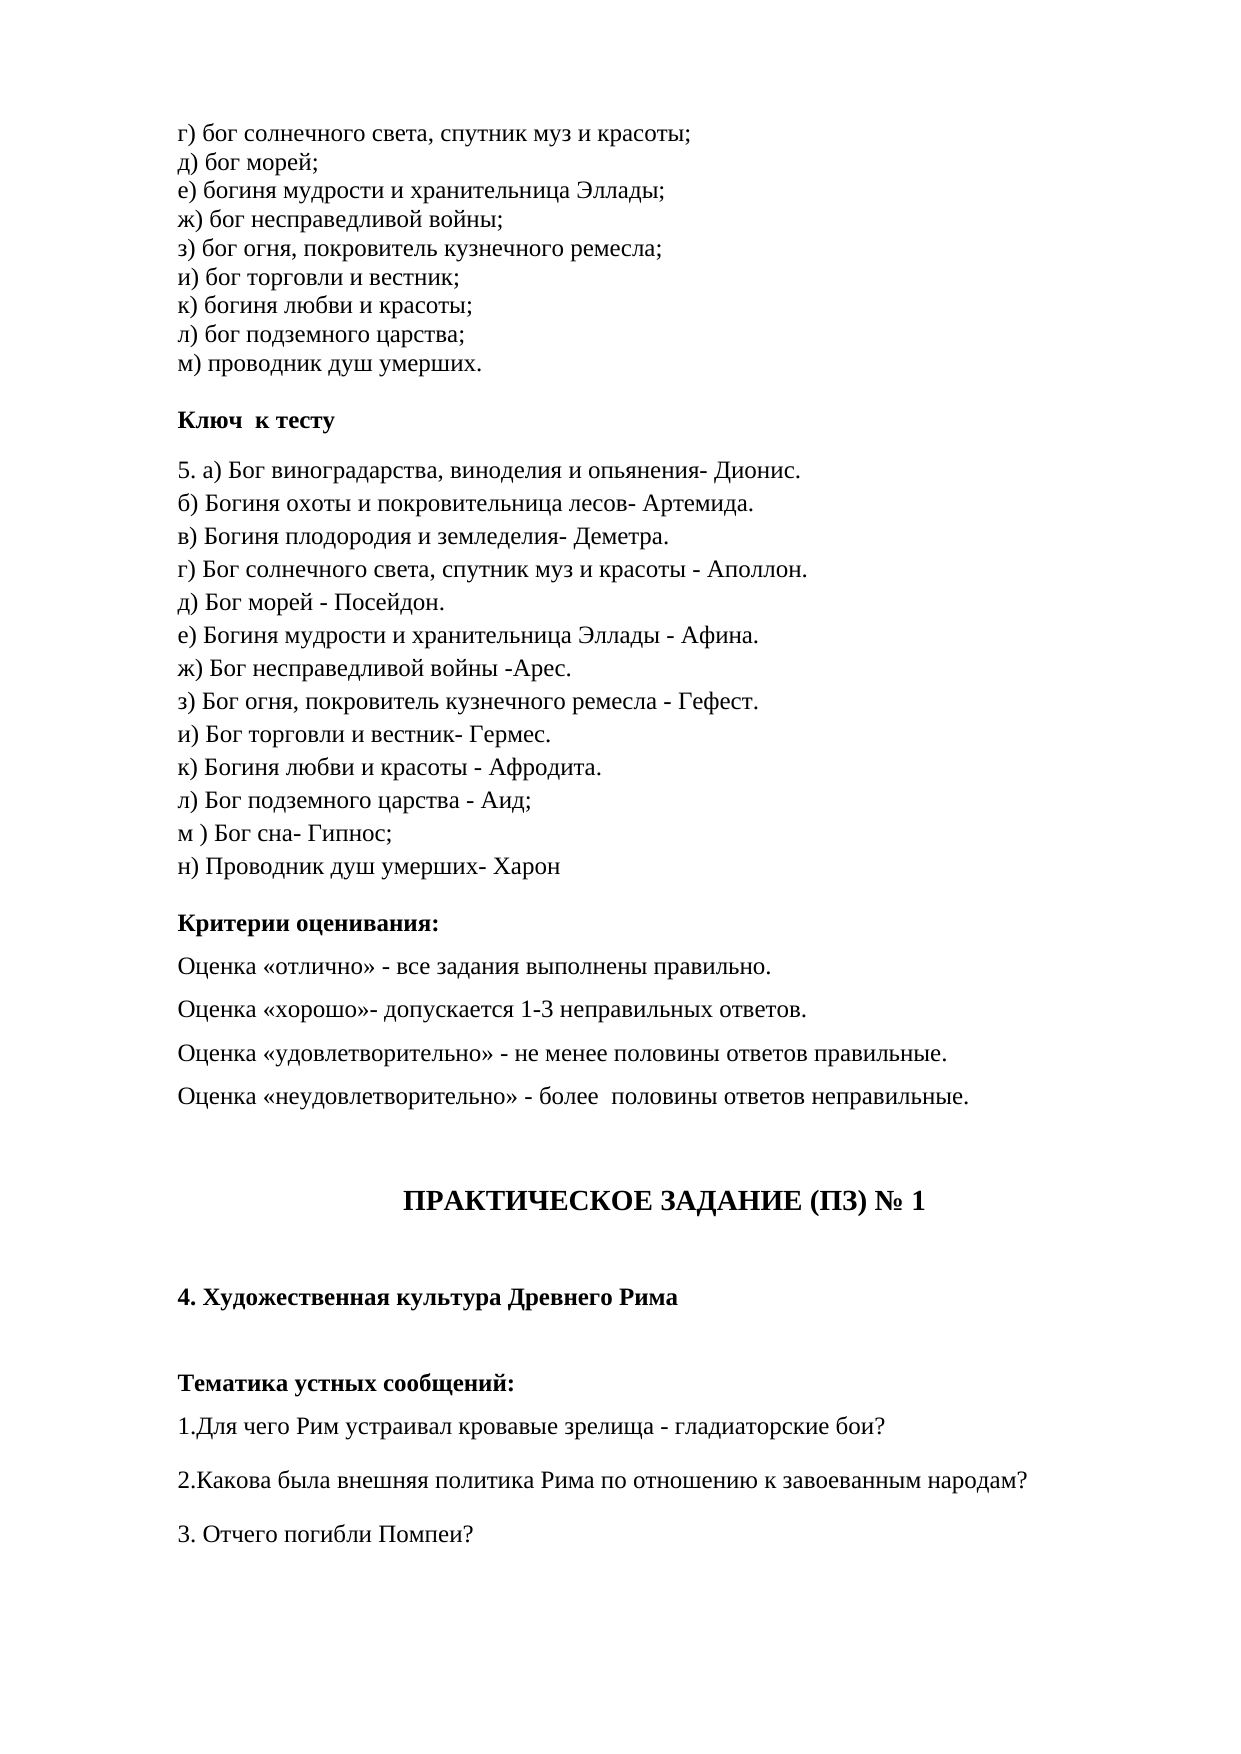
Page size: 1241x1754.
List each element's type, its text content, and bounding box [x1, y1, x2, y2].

text Оценка «отлично» - все задания выполнены правильно. [177, 951, 1152, 980]
text м) проводник душ умерших. [177, 348, 1152, 377]
text Тематика устных сообщений: [177, 1368, 1152, 1397]
text 3. Отчего погибли Помпеи? [177, 1519, 1152, 1548]
text 2.Какова была внешняя политика Рима по отношению к завоеванным народам? [177, 1465, 1152, 1494]
text б) Богиня охоты и покровительница лесов- Артемида. [177, 488, 1152, 517]
text Оценка «хорошо»- допускается 1-3 неправильных ответов. [177, 994, 1152, 1023]
text н) Проводник душ умерших- Харон [177, 851, 1152, 880]
text г) Бог солнечного света, спутник муз и красоты - Аполлон. [177, 554, 1152, 583]
text ж) бог несправедливой войны; [177, 204, 1152, 233]
text к) богиня любви и красоты; [177, 291, 1152, 319]
text Оценка «удовлетворительно» - не менее половины ответов правильные. [177, 1038, 1152, 1066]
text з) Бог огня, покровитель кузнечного ремесла - Гефест. [177, 686, 1152, 715]
text е) Богиня мудрости и хранительница Эллады - Афина. [177, 620, 1152, 649]
text Критерии оценивания: [177, 908, 1152, 937]
text 1.Для чего Рим устраивал кровавые зрелища - гладиаторские бои? [177, 1411, 1152, 1440]
text 4. Художественная культура Древнего Рима [177, 1282, 1152, 1311]
text 5. а) Бог виноградарства, виноделия и опьянения- Дионис. [177, 455, 1152, 484]
text д) Бог морей - Посейдон. [177, 587, 1152, 616]
text Ключ к тесту [177, 406, 1152, 434]
text ПРАКТИЧЕСКОЕ ЗАДАНИЕ (ПЗ) № 1 [177, 1183, 1152, 1217]
text д) бог морей; [177, 147, 1152, 176]
text ж) Бог несправедливой войны -Арес. [177, 653, 1152, 682]
text и) бог торговли и вестник; [177, 262, 1152, 291]
text к) Богиня любви и красоты - Афродита. [177, 752, 1152, 781]
text г) бог солнечного света, спутник муз и красоты; [177, 118, 1152, 147]
text и) Бог торговли и вестник- Гермес. [177, 719, 1152, 748]
text м ) Бог сна- Гипнос; [177, 818, 1152, 847]
text е) богиня мудрости и хранительница Эллады; [177, 176, 1152, 204]
text Оценка «неудовлетворительно» - более половины ответов неправильные. [177, 1081, 1152, 1109]
text л) Бог подземного царства - Аид; [177, 785, 1152, 814]
text л) бог подземного царства; [177, 319, 1152, 348]
text з) бог огня, покровитель кузнечного ремесла; [177, 233, 1152, 262]
text в) Богиня плодородия и земледелия- Деметра. [177, 521, 1152, 550]
